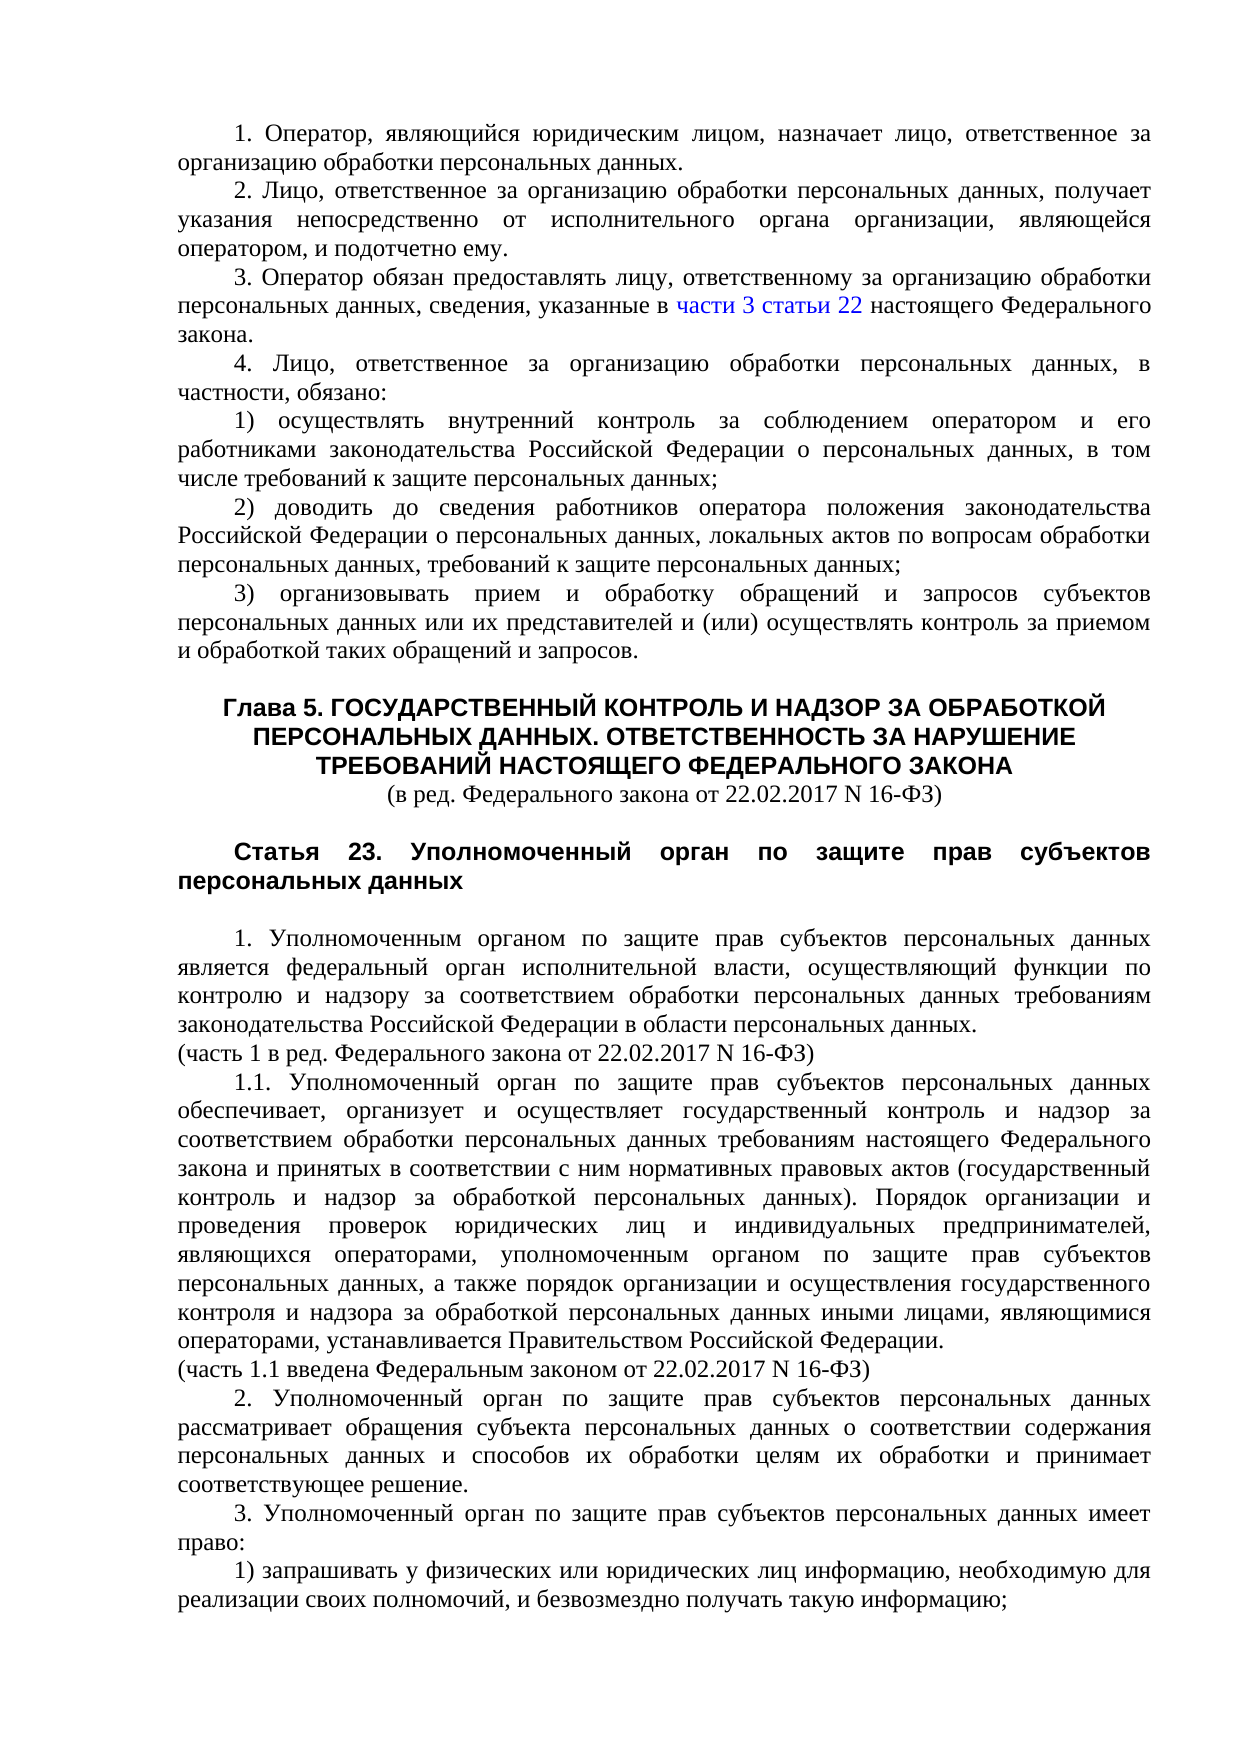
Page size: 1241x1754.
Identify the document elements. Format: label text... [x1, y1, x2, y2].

text 2) доводить до сведения работников оператора положения законодательства Российской Федерации о персональных данных, локальных актов по вопросам обработки персональных данных, требований к защите персональных данных; [177, 492, 1152, 578]
text 4. Лицо, ответственное за организацию обработки персональных данных, в частности, обязано: [177, 348, 1152, 406]
text 2. Уполномоченный орган по защите прав субъектов персональных данных рассматривает обращения субъекта персональных данных о соответствии содержания персональных данных и способов их обработки целям их обработки и принимает соответствующее решение. [177, 1383, 1152, 1498]
text 1.1. Уполномоченный орган по защите прав субъектов персональных данных обеспечивает, организует и осуществляет государственный контроль и надзор за соответствием обработки персональных данных требованиям настоящего Федерального закона и принятых в соответствии с ним нормативных правовых актов (государственный контроль и надзор за обработкой персональных данных). Порядок организации и проведения проверок юридических лиц и индивидуальных предпринимателей, являющихся операторами, уполномоченным органом по защите прав субъектов персональных данных, а также порядок организации и осуществления государственного контроля и надзора за обработкой персональных данных иными лицами, являющимися операторами, устанавливается Правительством Российской Федерации. [177, 1067, 1152, 1354]
text 1. Оператор, являющийся юридическим лицом, назначает лицо, ответственное за организацию обработки персональных данных. [177, 118, 1152, 176]
text (в ред. Федерального закона от 22.02.2017 N 16-ФЗ) [177, 779, 1152, 808]
text Глава 5. ГОСУДАРСТВЕННЫЙ КОНТРОЛЬ И НАДЗОР ЗА ОБРАБОТКОЙ [177, 693, 1152, 722]
text (часть 1.1 введена Федеральным законом от 22.02.2017 N 16-ФЗ) [177, 1354, 1152, 1383]
text 3) организовывать прием и обработку обращений и запросов субъектов персональных данных или их представителей и (или) осуществлять контроль за приемом и обработкой таких обращений и запросов. [177, 578, 1152, 664]
text 3. Уполномоченный орган по защите прав субъектов персональных данных имеет право: [177, 1498, 1152, 1556]
text 1. Уполномоченным органом по защите прав субъектов персональных данных является федеральный орган исполнительной власти, осуществляющий функции по контролю и надзору за соответствием обработки персональных данных требованиям законодательства Российской Федерации в области персональных данных. [177, 923, 1152, 1038]
text 1) запрашивать у физических или юридических лиц информацию, необходимую для реализации своих полномочий, и безвозмездно получать такую информацию; [177, 1556, 1152, 1613]
text ТРЕБОВАНИЙ НАСТОЯЩЕГО ФЕДЕРАЛЬНОГО ЗАКОНА [177, 751, 1152, 779]
text ПЕРСОНАЛЬНЫХ ДАННЫХ. ОТВЕТСТВЕННОСТЬ ЗА НАРУШЕНИЕ [177, 722, 1152, 751]
text 3. Оператор обязан предоставлять лицу, ответственному за организацию обработки персональных данных, сведения, указанные в части 3 статьи 22 настоящего Федерального закона. [177, 262, 1152, 348]
text 1) осуществлять внутренний контроль за соблюдением оператором и его работниками законодательства Российской Федерации о персональных данных, в том числе требований к защите персональных данных; [177, 406, 1152, 492]
text (часть 1 в ред. Федерального закона от 22.02.2017 N 16-ФЗ) [177, 1038, 1152, 1067]
text Статья 23. Уполномоченный орган по защите прав субъектов персональных данных [177, 837, 1152, 894]
text 2. Лицо, ответственное за организацию обработки персональных данных, получает указания непосредственно от исполнительного органа организации, являющейся оператором, и подотчетно ему. [177, 176, 1152, 262]
